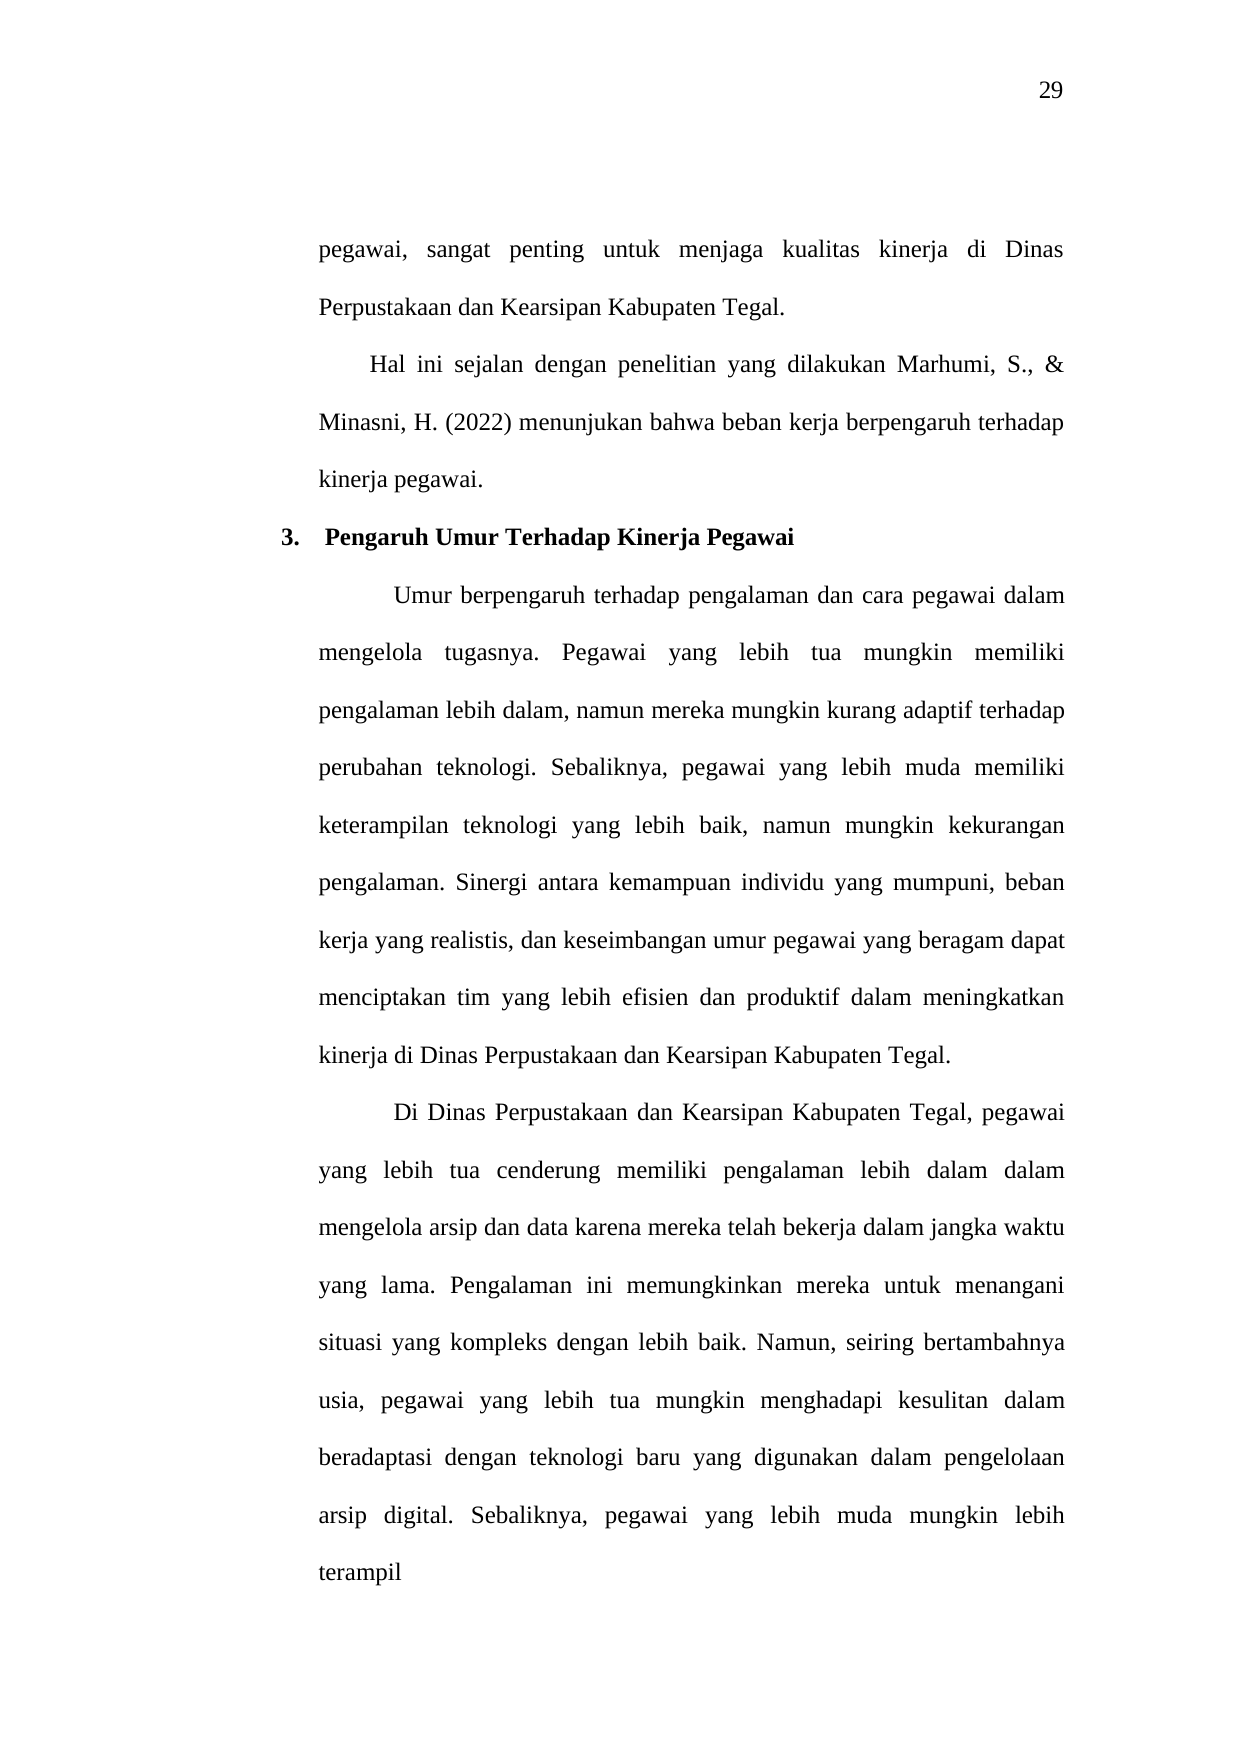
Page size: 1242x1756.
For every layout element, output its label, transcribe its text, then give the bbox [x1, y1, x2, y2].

subtitle Pengaruh Umur Terhadap Kinerja Pegawai [281, 522, 1242, 551]
text pegawai, sangat penting untuk menjaga kualitas kinerja di Dinas Perpustakaan dan Kearsipan Kabupaten Tegal. [318, 234, 1064, 321]
text Hal ini sejalan dengan penelitian yang dilakukan Marhumi, S., & Minasni, H. (2022) menunjukan bahwa beban kerja berpengaruh terhadap kinerja pegawai. [318, 349, 1065, 493]
text Umur berpengaruh terhadap pengalaman dan cara pegawai dalam mengelola tugasnya. Pegawai yang lebih tua mungkin memiliki pengalaman lebih dalam, namun mereka mungkin kurang adaptif terhadap perubahan teknologi. Sebaliknya, pegawai yang lebih muda memiliki keterampilan teknologi yang lebih baik, namun mungkin kekurangan pengalaman. Sinergi antara kemampuan individu yang mumpuni, beban kerja yang realistis, dan keseimbangan umur pegawai yang beragam dapat menciptakan tim yang lebih efisien dan produktif dalam meningkatkan kinerja di Dinas Perpustakaan dan Kearsipan Kabupaten Tegal. [318, 580, 1065, 1068]
text Di Dinas Perpustakaan dan Kearsipan Kabupaten Tegal, pegawai yang lebih tua cenderung memiliki pengalaman lebih dalam dalam mengelola arsip dan data karena mereka telah bekerja dalam jangka waktu yang lama. Pengalaman ini memungkinkan mereka untuk menangani situasi yang kompleks dengan lebih baik. Namun, seiring bertambahnya usia, pegawai yang lebih tua mungkin menghadapi kesulitan dalam beradaptasi dengan teknologi baru yang digunakan dalam pengelolaan arsip digital. Sebaliknya, pegawai yang lebih muda mungkin lebih terampil [318, 1097, 1065, 1586]
